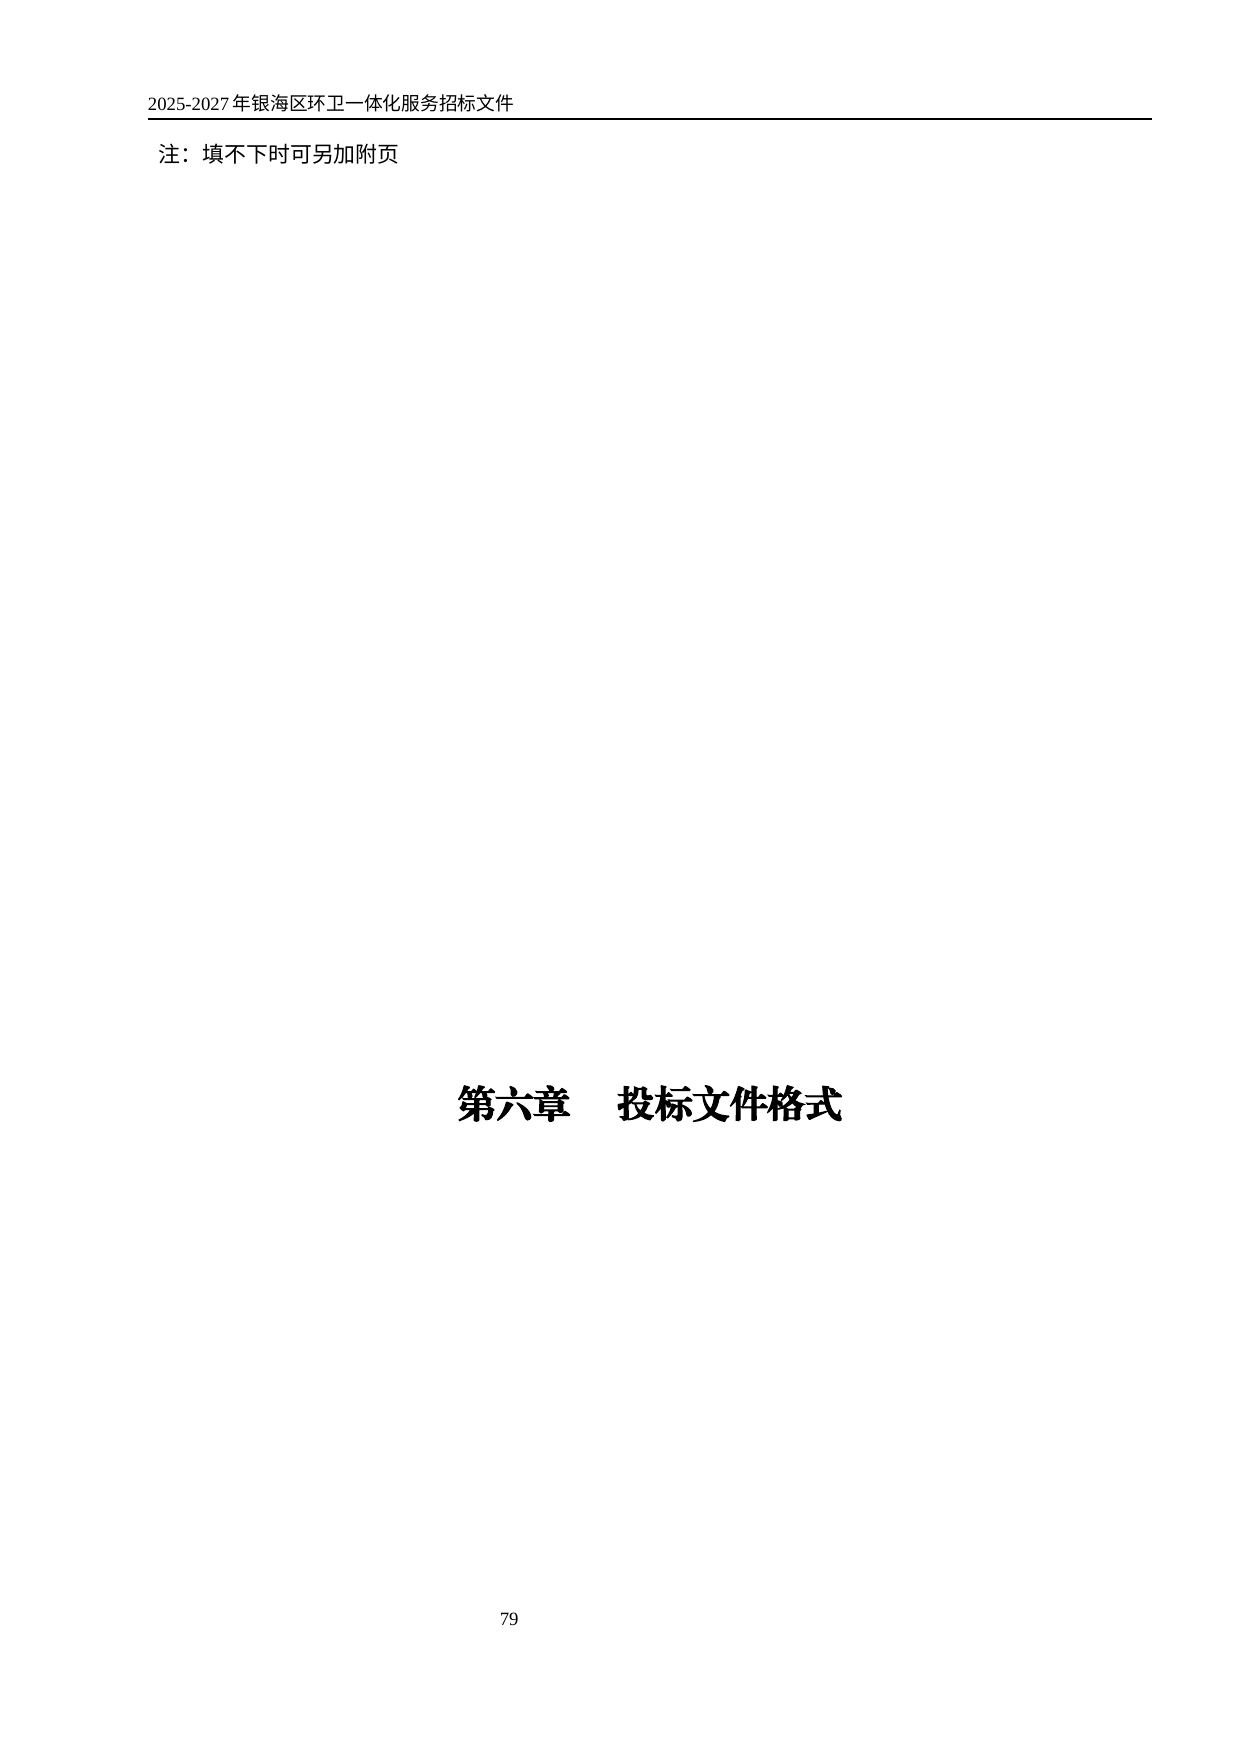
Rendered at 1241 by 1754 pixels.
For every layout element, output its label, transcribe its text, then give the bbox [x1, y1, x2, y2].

text 注：填不下时可另加附页 [148, 137, 1152, 169]
text 第六章 投标文件格式 [148, 1067, 1152, 1129]
